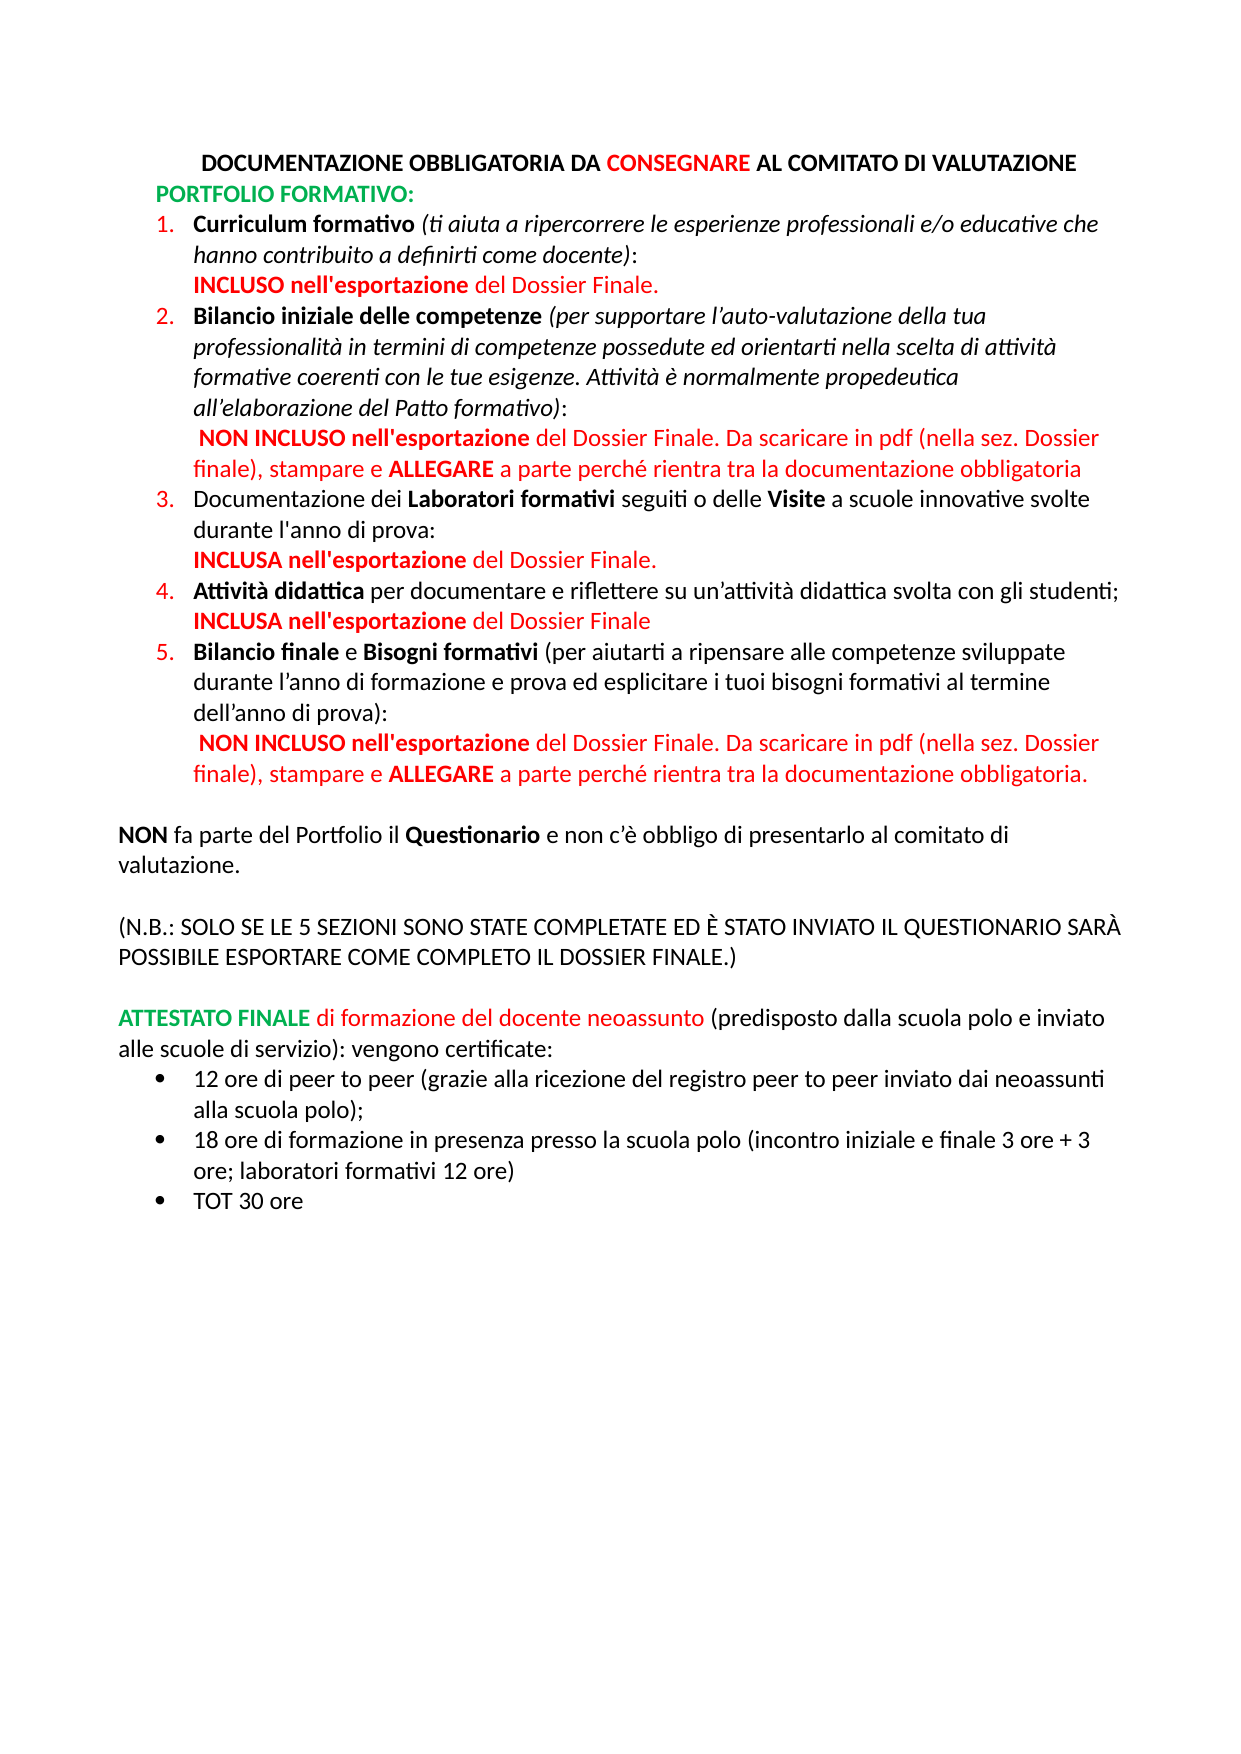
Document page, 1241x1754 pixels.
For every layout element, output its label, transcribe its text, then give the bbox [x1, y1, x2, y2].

list 12 ore di peer to peer (grazie alla ricezione del registro peer to peer inviato dai neoassunti alla scuola polo); [156, 1063, 1122, 1124]
list Bilancio finale e Bisogni formativi (per aiutarti a ripensare alle competenze sviluppate durante l’anno di formazione e prova ed esplicitare i tuoi bisogni formativi al termine dell’anno di prova): [156, 636, 1122, 727]
list TOT 30 ore [156, 1185, 1122, 1216]
text INCLUSA nell'esportazione del Dossier Finale. [193, 544, 1122, 575]
text NON INCLUSO nell'esportazione del Dossier Finale. Da scaricare in pdf (nella sez. Dossier finale), stampare e ALLEGARE a parte perché rientra tra la documentazione obbligatoria [193, 422, 1122, 483]
text ATTESTATO FINALE di formazione del docente neoassunto (predisposto dalla scuola polo e inviato alle scuole di servizio): vengono certificate: [118, 1002, 1122, 1063]
text (N.B.: SOLO SE LE 5 SEZIONI SONO STATE COMPLETATE ED È STATO INVIATO IL QUESTIONARIO SARÀ POSSIBILE ESPORTARE COME COMPLETO IL DOSSIER FINALE.) [118, 911, 1122, 972]
list Attività didattica per documentare e riflettere su un’attività didattica svolta con gli studenti; INCLUSA nell'esportazione del Dossier Finale [156, 575, 1122, 636]
list 18 ore di formazione in presenza presso la scuola polo (incontro iniziale e finale 3 ore + 3 ore; laboratori formativi 12 ore) [156, 1124, 1122, 1185]
text NON INCLUSO nell'esportazione del Dossier Finale. Da scaricare in pdf (nella sez. Dossier finale), stampare e ALLEGARE a parte perché rientra tra la documentazione obbligatoria. [193, 727, 1122, 788]
text INCLUSO nell'esportazione del Dossier Finale. [193, 270, 1122, 300]
text DOCUMENTAZIONE OBBLIGATORIA DA CONSEGNARE AL COMITATO DI VALUTAZIONE [156, 148, 1122, 178]
list Curriculum formativo (ti aiuta a ripercorrere le esperienze professionali e/o educative che hanno contribuito a definirti come docente): [156, 209, 1122, 270]
list Bilancio iniziale delle competenze (per supportare l’auto-valutazione della tua professionalità in termini di competenze possedute ed orientarti nella scelta di attività formative coerenti con le tue esigenze. Attività è normalmente propedeutica all’elaborazione del Patto formativo): [156, 300, 1122, 422]
text NON fa parte del Portfolio il Questionario e non c’è obbligo di presentarlo al comitato di valutazione. [118, 819, 1122, 880]
text PORTFOLIO FORMATIVO: [156, 178, 1122, 209]
list Documentazione dei Laboratori formativi seguiti o delle Visite a scuole innovative svolte durante l'anno di prova: [156, 483, 1122, 544]
